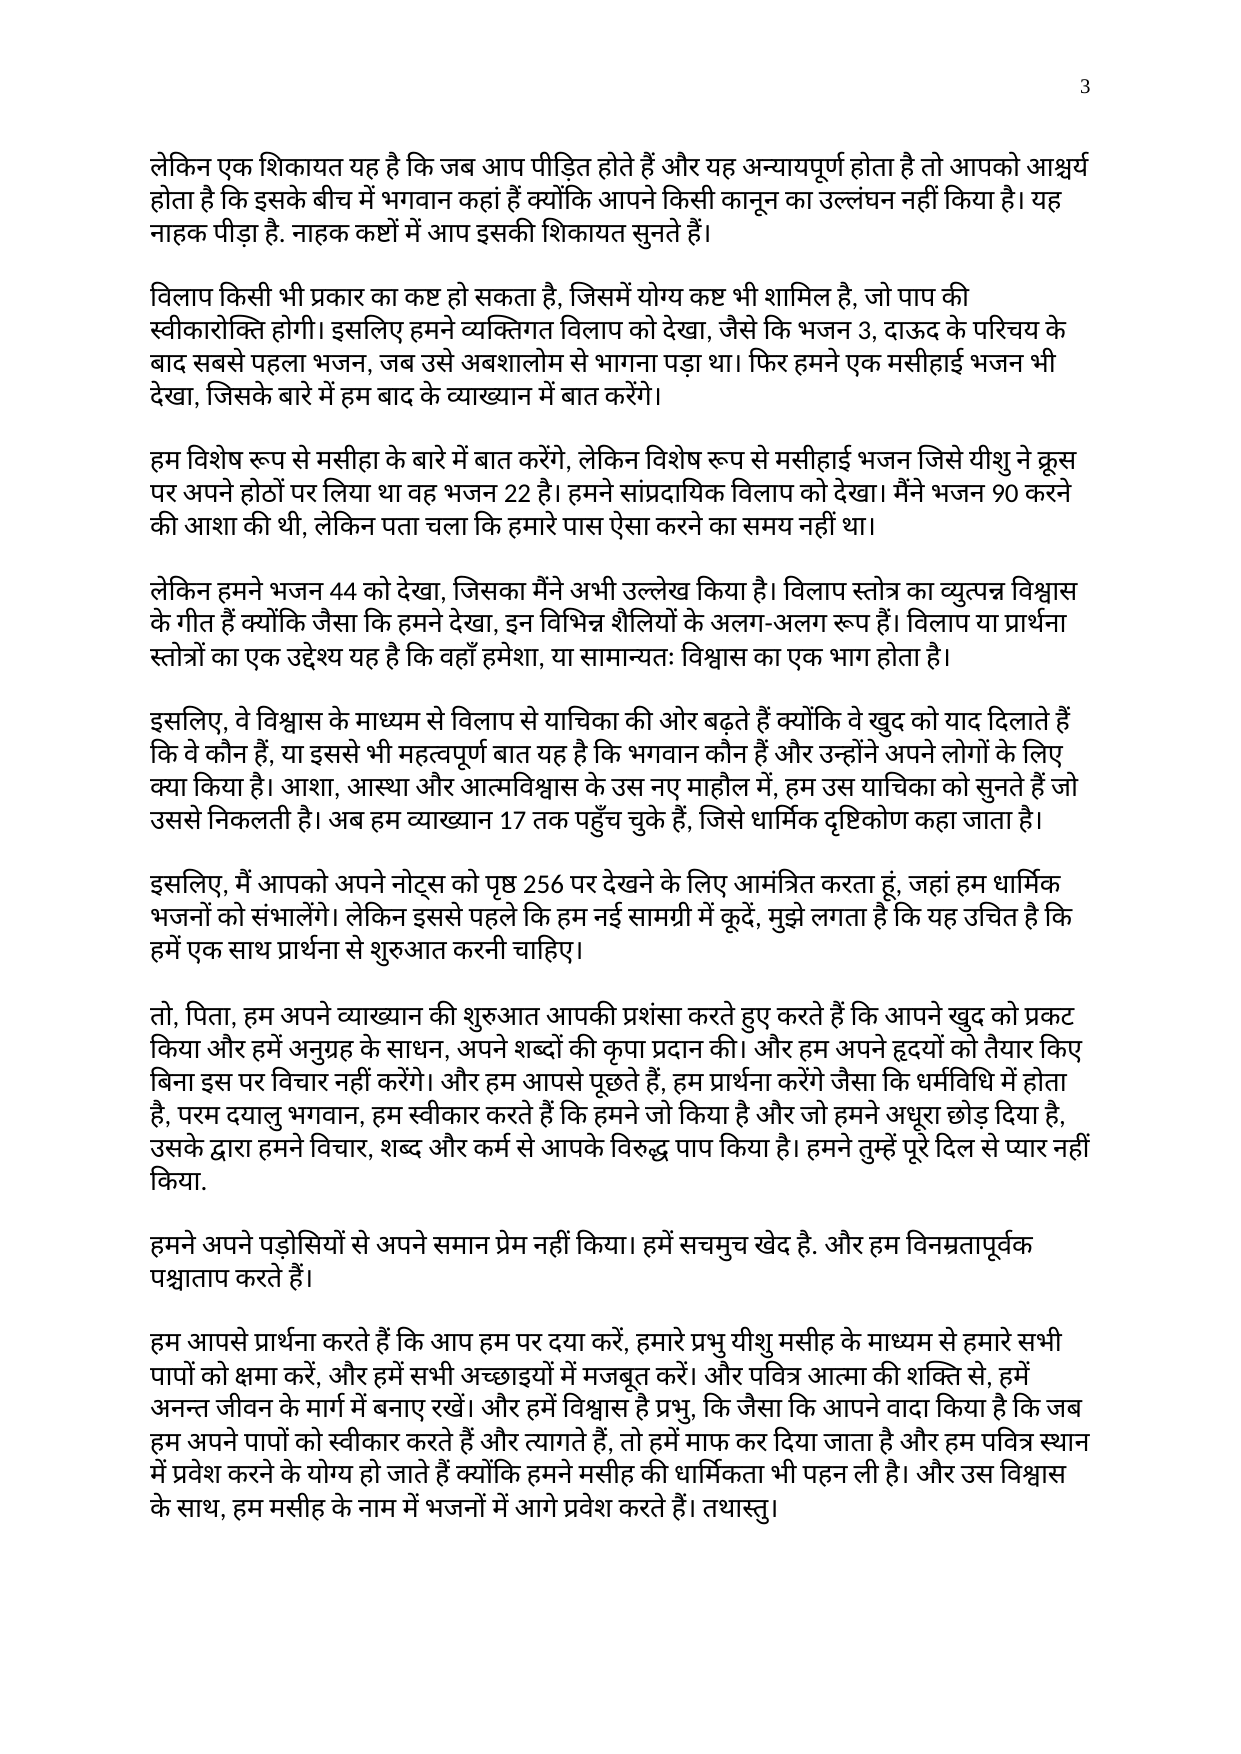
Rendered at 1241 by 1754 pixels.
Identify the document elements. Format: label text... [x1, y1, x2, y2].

text इसलिए, मैं आपको अपने नोट्स को पृष्ठ 256 पर देखने के लिए आमंत्रित करता हूं, जहां हम धार्मिक भजनों को संभालेंगे। लेकिन इससे पहले कि हम नई सामग्री में कूदें, मुझे लगता है कि यह उचित है कि हमें एक साथ प्रार्थना से शुरुआत करनी चाहिए। [150, 867, 1090, 966]
text तो, पिता, हम अपने व्याख्यान की शुरुआत आपकी प्रशंसा करते हुए करते हैं कि आपने खुद को प्रकट किया और हमें अनुग्रह के साधन, अपने शब्दों की कृपा प्रदान की। और हम अपने हृदयों को तैयार किए बिना इस पर विचार नहीं करेंगे। और हम आपसे पूछते हैं, हम प्रार्थना करेंगे जैसा कि धर्मविधि में होता है, परम दयालु भगवान, हम स्वीकार करते हैं कि हमने जो किया है और जो हमने अधूरा छोड़ दिया है, उसके द्वारा हमने विचार, शब्द और कर्म से आपके विरुद्ध पाप किया है। हमने तुम्हें पूरे दिल से प्यार नहीं किया. [150, 999, 1090, 1197]
text लेकिन हमने भजन 44 को देखा, जिसका मैंने अभी उल्लेख किया है। विलाप स्तोत्र का व्युत्पन्न विश्वास के गीत हैं क्योंकि जैसा कि हमने देखा, इन विभिन्न शैलियों के अलग-अलग रूप हैं। विलाप या प्रार्थना स्तोत्रों का एक उद्देश्य यह है कि वहाँ हमेशा, या सामान्यतः विश्वास का एक भाग होता है। [150, 574, 1090, 673]
text विलाप किसी भी प्रकार का कष्ट हो सकता है, जिसमें योग्य कष्ट भी शामिल है, जो पाप की स्वीकारोक्ति होगी। इसलिए हमने व्यक्तिगत विलाप को देखा, जैसे कि भजन 3, दाऊद के परिचय के बाद सबसे पहला भजन, जब उसे अबशालोम से भागना पड़ा था। फिर हमने एक मसीहाई भजन भी देखा, जिसके बारे में हम बाद के व्याख्यान में बात करेंगे। [150, 280, 1090, 412]
text हम आपसे प्रार्थना करते हैं कि आप हम पर दया करें, हमारे प्रभु यीशु मसीह के माध्यम से हमारे सभी पापों को क्षमा करें, और हमें सभी अच्छाइयों में मजबूत करें। और पवित्र आत्मा की शक्ति से, हमें अनन्त जीवन के मार्ग में बनाए रखें। और हमें विश्वास है प्रभु, कि जैसा कि आपने वादा किया है कि जब हम अपने पापों को स्वीकार करते हैं और त्यागते हैं, तो हमें माफ कर दिया जाता है और हम पवित्र स्थान में प्रवेश करने के योग्य हो जाते हैं क्योंकि हमने मसीह की धार्मिकता भी पहन ली है। और उस विश्वास के साथ, हम मसीह के नाम में भजनों में आगे प्रवेश करते हैं। तथास्तु। [150, 1326, 1090, 1524]
text इसलिए, वे विश्वास के माध्यम से विलाप से याचिका की ओर बढ़ते हैं क्योंकि वे खुद को याद दिलाते हैं कि वे कौन हैं, या इससे भी महत्वपूर्ण बात यह है कि भगवान कौन हैं और उन्होंने अपने लोगों के लिए क्या किया है। आशा, आस्था और आत्मविश्वास के उस नए माहौल में, हम उस याचिका को सुनते हैं जो उससे निकलती है। अब हम व्याख्यान 17 तक पहुँच चुके हैं, जिसे धार्मिक दृष्टिकोण कहा जाता है। [150, 704, 1090, 836]
text हम विशेष रूप से मसीहा के बारे में बात करेंगे, लेकिन विशेष रूप से मसीहाई भजन जिसे यीशु ने क्रूस पर अपने होठों पर लिया था वह भजन 22 है। हमने सांप्रदायिक विलाप को देखा। मैंने भजन 90 करने की आशा की थी, लेकिन पता चला कि हमारे पास ऐसा करने का समय नहीं था। [150, 443, 1090, 542]
text हमने अपने पड़ोसियों से अपने समान प्रेम नहीं किया। हमें सचमुच खेद है. और हम विनम्रतापूर्वक पश्चाताप करते हैं। [150, 1228, 1090, 1294]
text लेकिन एक शिकायत यह है कि जब आप पीड़ित होते हैं और यह अन्यायपूर्ण होता है तो आपको आश्चर्य होता है कि इसके बीच में भगवान कहां हैं क्योंकि आपने किसी कानून का उल्लंघन नहीं किया है। यह नाहक पीड़ा है. नाहक कष्टों में आप इसकी शिकायत सुनते हैं। [150, 150, 1090, 249]
